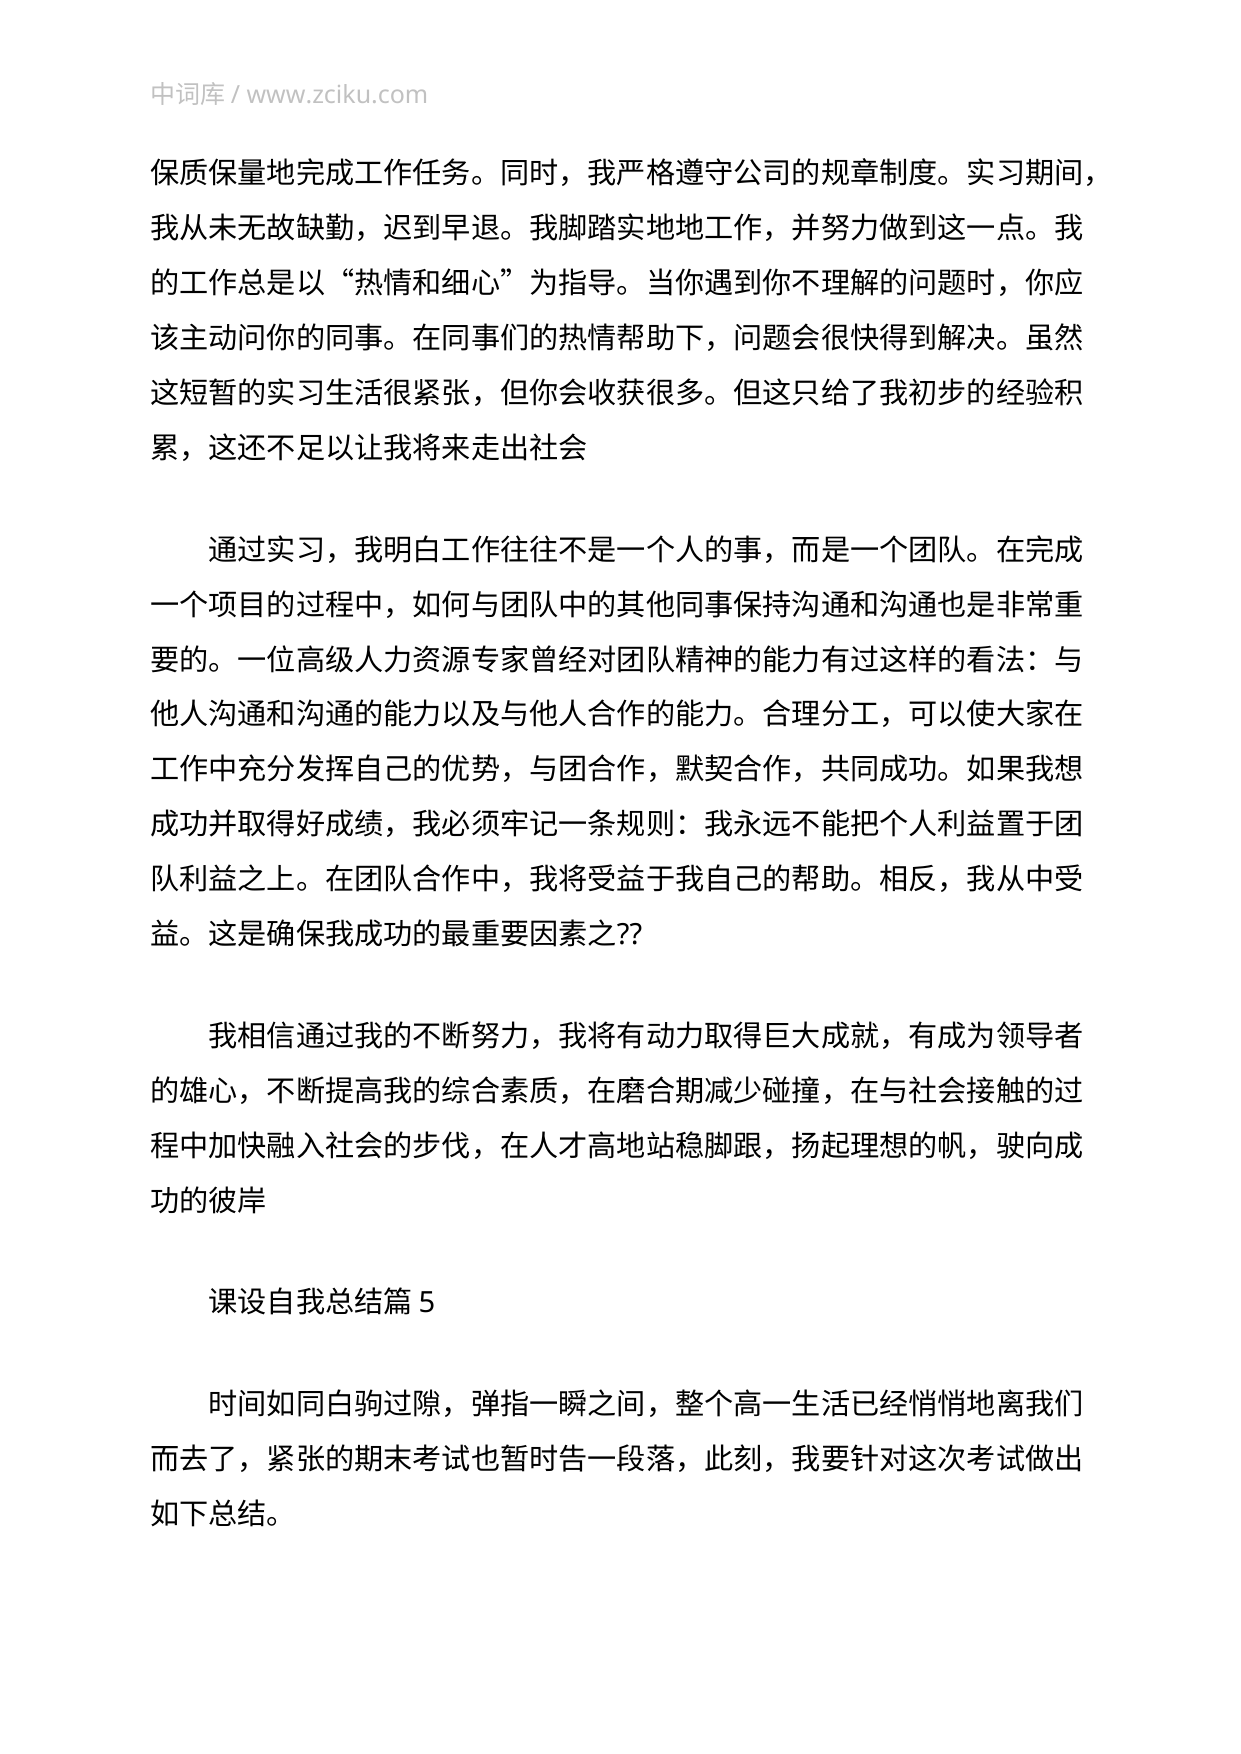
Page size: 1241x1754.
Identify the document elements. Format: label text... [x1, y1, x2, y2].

text 课设自我总结篇5 [150, 1279, 1090, 1321]
text 时间如同白驹过隙，弹指一瞬之间，整个高一生活已经悄悄地离我们而去了，紧张的期末考试也暂时告一段落，此刻，我要针对这次考试做出如下总结。 [150, 1381, 1090, 1533]
text 通过实习，我明白工作往往不是一个人的事，而是一个团队。在完成一个项目的过程中，如何与团队中的其他同事保持沟通和沟通也是非常重要的。一位高级人力资源专家曾经对团队精神的能力有过这样的看法：与他人沟通和沟通的能力以及与他人合作的能力。合理分工，可以使大家在工作中充分发挥自己的优势，与团合作，默契合作，共同成功。如果我想成功并取得好成绩，我必须牢记一条规则：我永远不能把个人利益置于团队利益之上。在团队合作中，我将受益于我自己的帮助。相反，我从中受益。这是确保我成功的最重要因素之?? [150, 526, 1090, 953]
text 我相信通过我的不断努力，我将有动力取得巨大成就，有成为领导者的雄心，不断提高我的综合素质，在磨合期减少碰撞，在与社会接触的过程中加快融入社会的步伐，在人才高地站稳脚跟，扬起理想的帆，驶向成功的彼岸 [150, 1012, 1090, 1219]
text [150, 150, 1090, 467]
